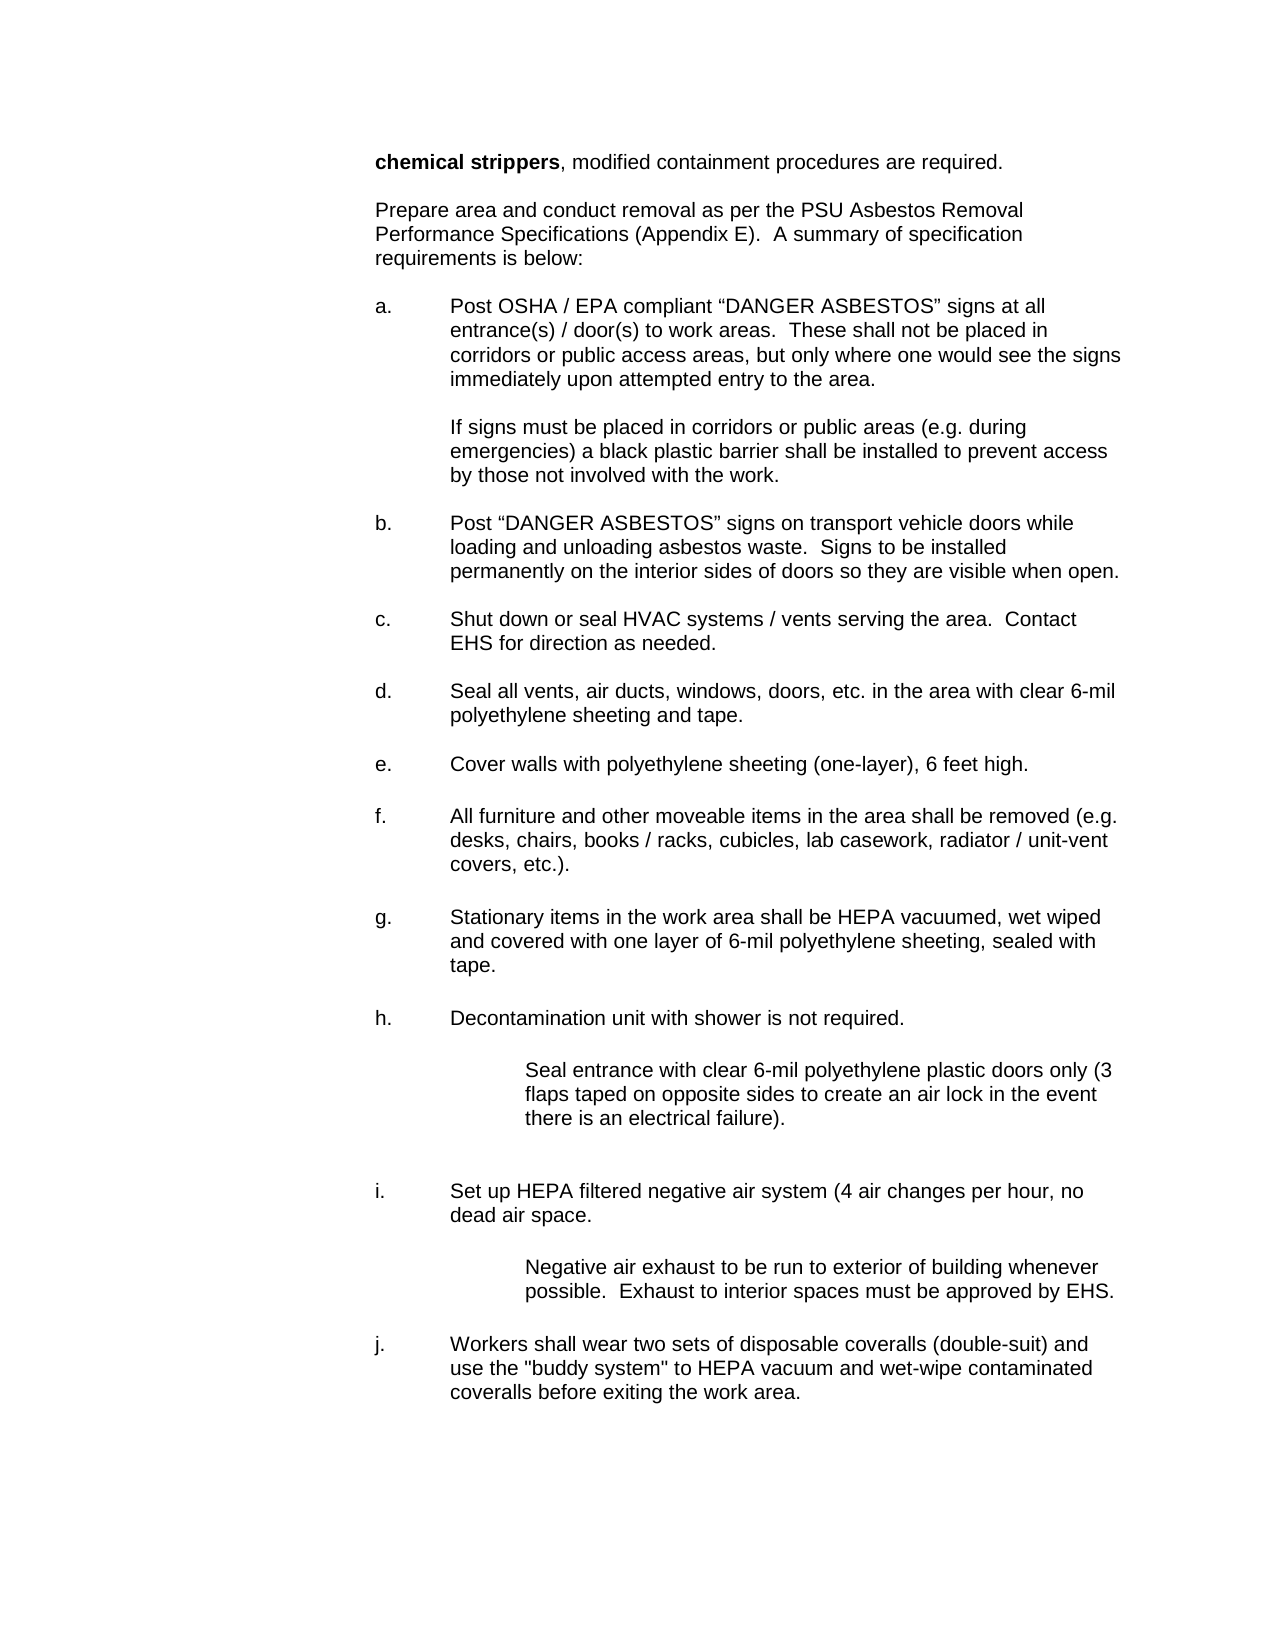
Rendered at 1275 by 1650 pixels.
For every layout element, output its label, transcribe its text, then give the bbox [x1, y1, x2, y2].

list Cover walls with polyethylene sheeting (one-layer), 6 feet high. [375, 752, 1125, 776]
text Prepare area and conduct removal as per the PSU Asbestos Removal Performance Specifications (Appendix E). A summary of specification requirements is below: [375, 198, 1125, 270]
list Post OSHA / EPA compliant “DANGER ASBESTOS” signs at all entrance(s) / door(s) to work areas. These shall not be placed in corridors or public access areas, but only where one would see the signs immediately upon attempted entry to the area. [375, 294, 1125, 391]
list Set up HEPA filtered negative air system (4 air changes per hour, no dead air space. [375, 1178, 1125, 1227]
list Seal all vents, air ducts, windows, doors, etc. in the area with clear 6-mil polyethylene sheeting and tape. [375, 679, 1125, 727]
text Negative air exhaust to be run to exterior of building whenever possible. Exhaust to interior spaces must be approved by EHS. [525, 1255, 1125, 1303]
text If signs must be placed in corridors or public areas (e.g. during emergencies) a black plastic barrier shall be installed to prevent access by those not involved with the work. [450, 415, 1125, 487]
list All furniture and other moveable items in the area shall be removed (e.g. desks, chairs, books / racks, cubicles, lab casework, radiator / unit-vent covers, etc.). [375, 804, 1125, 876]
list Shut down or seal HVAC systems / vents serving the area. Contact EHS for direction as needed. [375, 607, 1125, 655]
list Stationary items in the work area shall be HEPA vacuumed, wet wiped and covered with one layer of 6-mil polyethylene sheeting, sealed with tape. [375, 905, 1125, 977]
list Post “DANGER ASBESTOS” signs on transport vehicle doors while loading and unloading asbestos waste. Signs to be installed permanently on the interior sides of doors so they are visible when open. [375, 511, 1125, 583]
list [300, 150, 1125, 174]
text Seal entrance with clear 6-mil polyethylene plastic doors only (3 flaps taped on opposite sides to create an air lock in the event there is an electrical failure). [525, 1058, 1125, 1130]
list Decontamination unit with shower is not required. [375, 1006, 1125, 1030]
list Workers shall wear two sets of disposable coveralls (double-suit) and use the "buddy system" to HEPA vacuum and wet-wipe contaminated coveralls before exiting the work area. [375, 1332, 1125, 1404]
